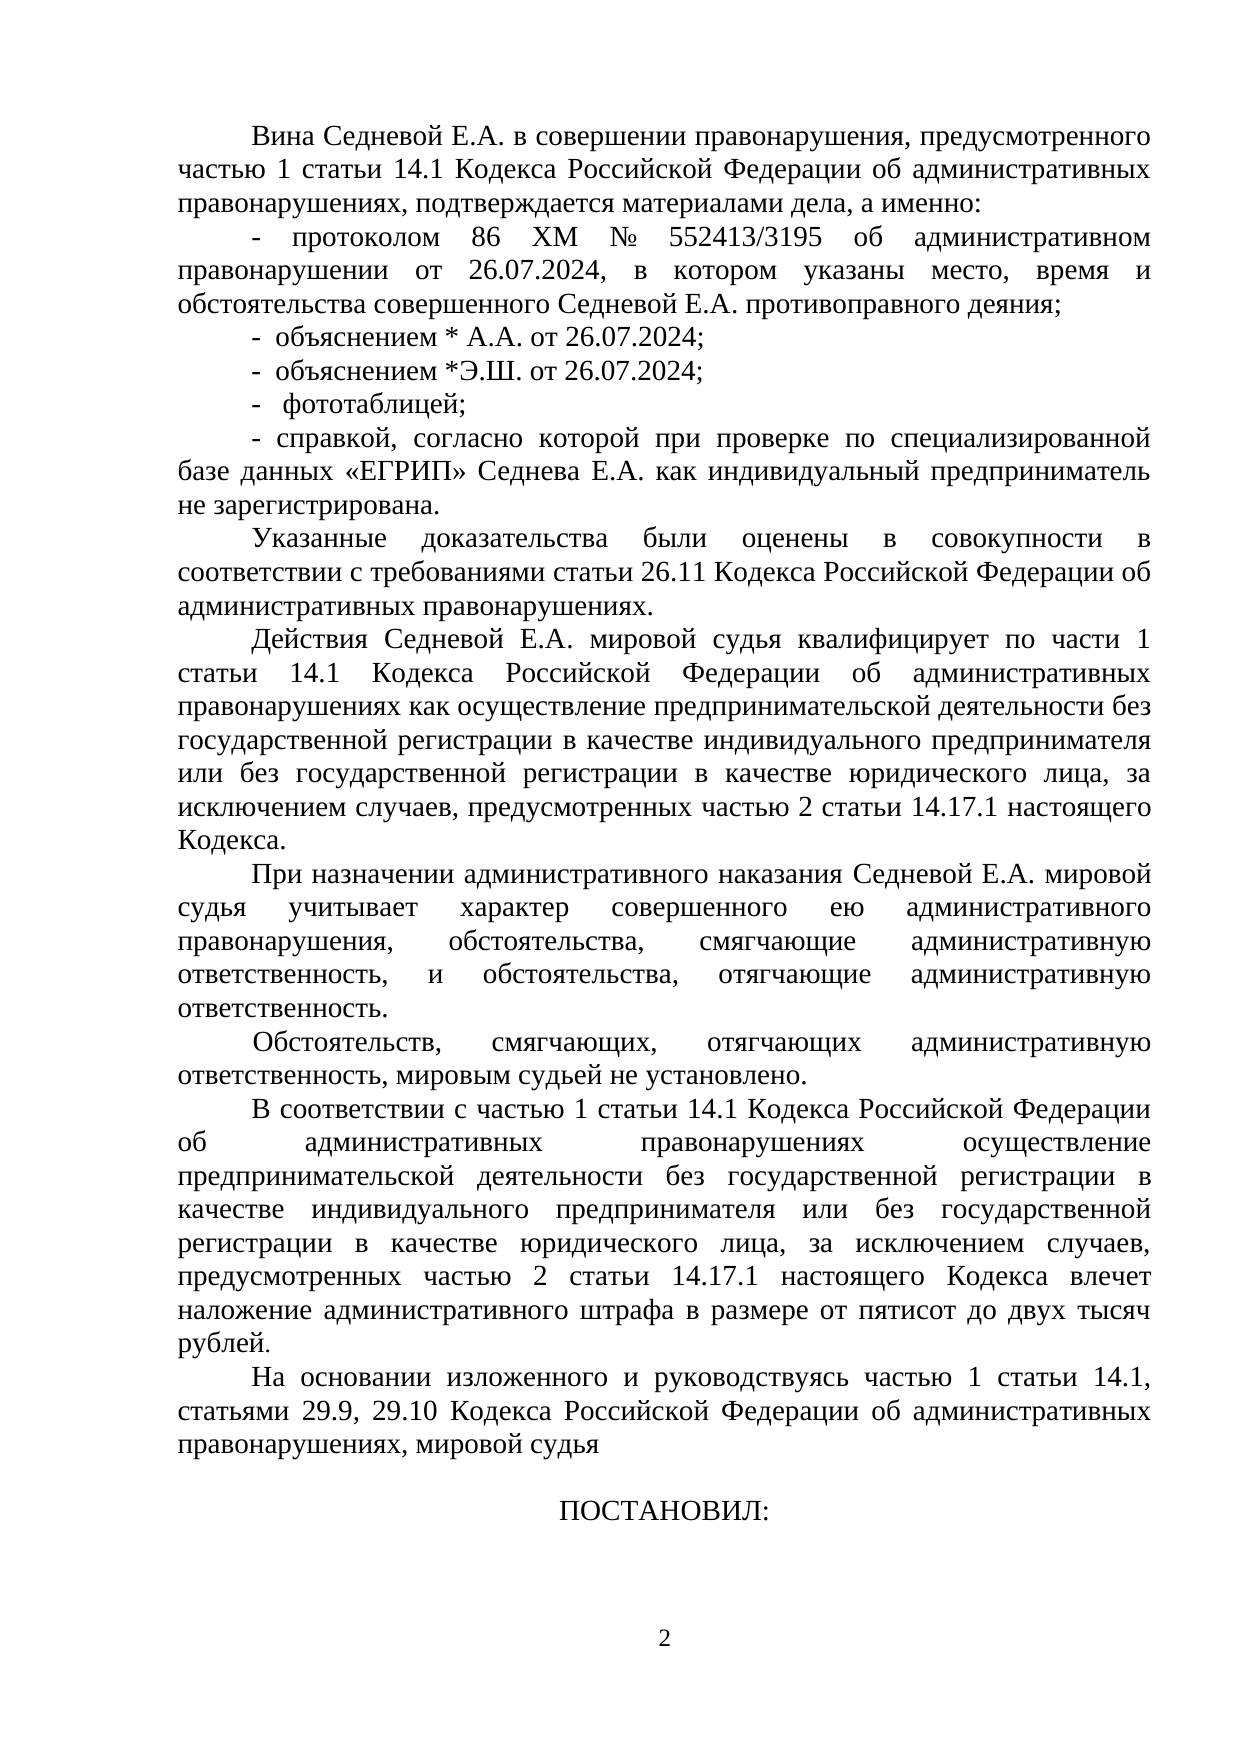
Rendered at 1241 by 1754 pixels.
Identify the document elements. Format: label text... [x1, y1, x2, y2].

text ПОСТАНОВИЛ: [177, 1493, 1152, 1527]
text При назначении административного наказания Седневой Е.А. мировой судья учитывает характер совершенного ею административного правонарушения, обстоятельства, смягчающие административную ответственность, и обстоятельства, отягчающие административную ответственность. [177, 856, 1152, 1024]
text В соответствии с частью 1 статьи 14.1 Кодекса Российской Федерации об административных правонарушениях осуществление предпринимательской деятельности без государственной регистрации в качестве индивидуального предпринимателя или без государственной регистрации в качестве юридического лица, за исключением случаев, предусмотренных частью 2 статьи 14.17.1 настоящего Кодекса влечет наложение административного штрафа в размере от пятисот до двух тысяч рублей. [177, 1091, 1152, 1359]
text Действия Седневой Е.А. мировой судья квалифицирует по части 1 статьи 14.1 Кодекса Российской Федерации об административных правонарушениях как осуществление предпринимательской деятельности без государственной регистрации в качестве индивидуального предпринимателя или без государственной регистрации в качестве юридического лица, за исключением случаев, предусмотренных частью 2 статьи 14.17.1 настоящего Кодекса. [177, 621, 1152, 856]
text - протоколом 86 ХМ № 552413/3195 об административном правонарушении от 26.07.2024, в котором указаны место, время и обстоятельства совершенного Седневой Е.А. противоправного деяния; [177, 219, 1152, 319]
text Обстоятельств, смягчающих, отягчающих административную ответственность, мировым судьей не установлено. [177, 1024, 1152, 1091]
text Указанные доказательства были оценены в совокупности в соответствии с требованиями статьи 26.11 Кодекса Российской Федерации об административных правонарушениях. [177, 521, 1152, 621]
text - объяснением * А.А. от 26.07.2024; [177, 319, 1152, 353]
text - фототаблицей; [177, 386, 1152, 420]
text - справкой, согласно которой при проверке по специализированной базе данных «ЕГРИП» Седнева Е.А. как индивидуальный предприниматель не зарегистрирована. [177, 420, 1152, 521]
text На основании изложенного и руководствуясь частью 1 статьи 14.1, статьями 29.9, 29.10 Кодекса Российской Федерации об административных правонарушениях, мировой судья [177, 1359, 1152, 1460]
text - объяснением *Э.Ш. от 26.07.2024; [177, 353, 1152, 386]
text Вина Седневой Е.А. в совершении правонарушения, предусмотренного частью 1 статьи 14.1 Кодекса Российской Федерации об административных правонарушениях, подтверждается материалами дела, а именно: [177, 118, 1152, 219]
